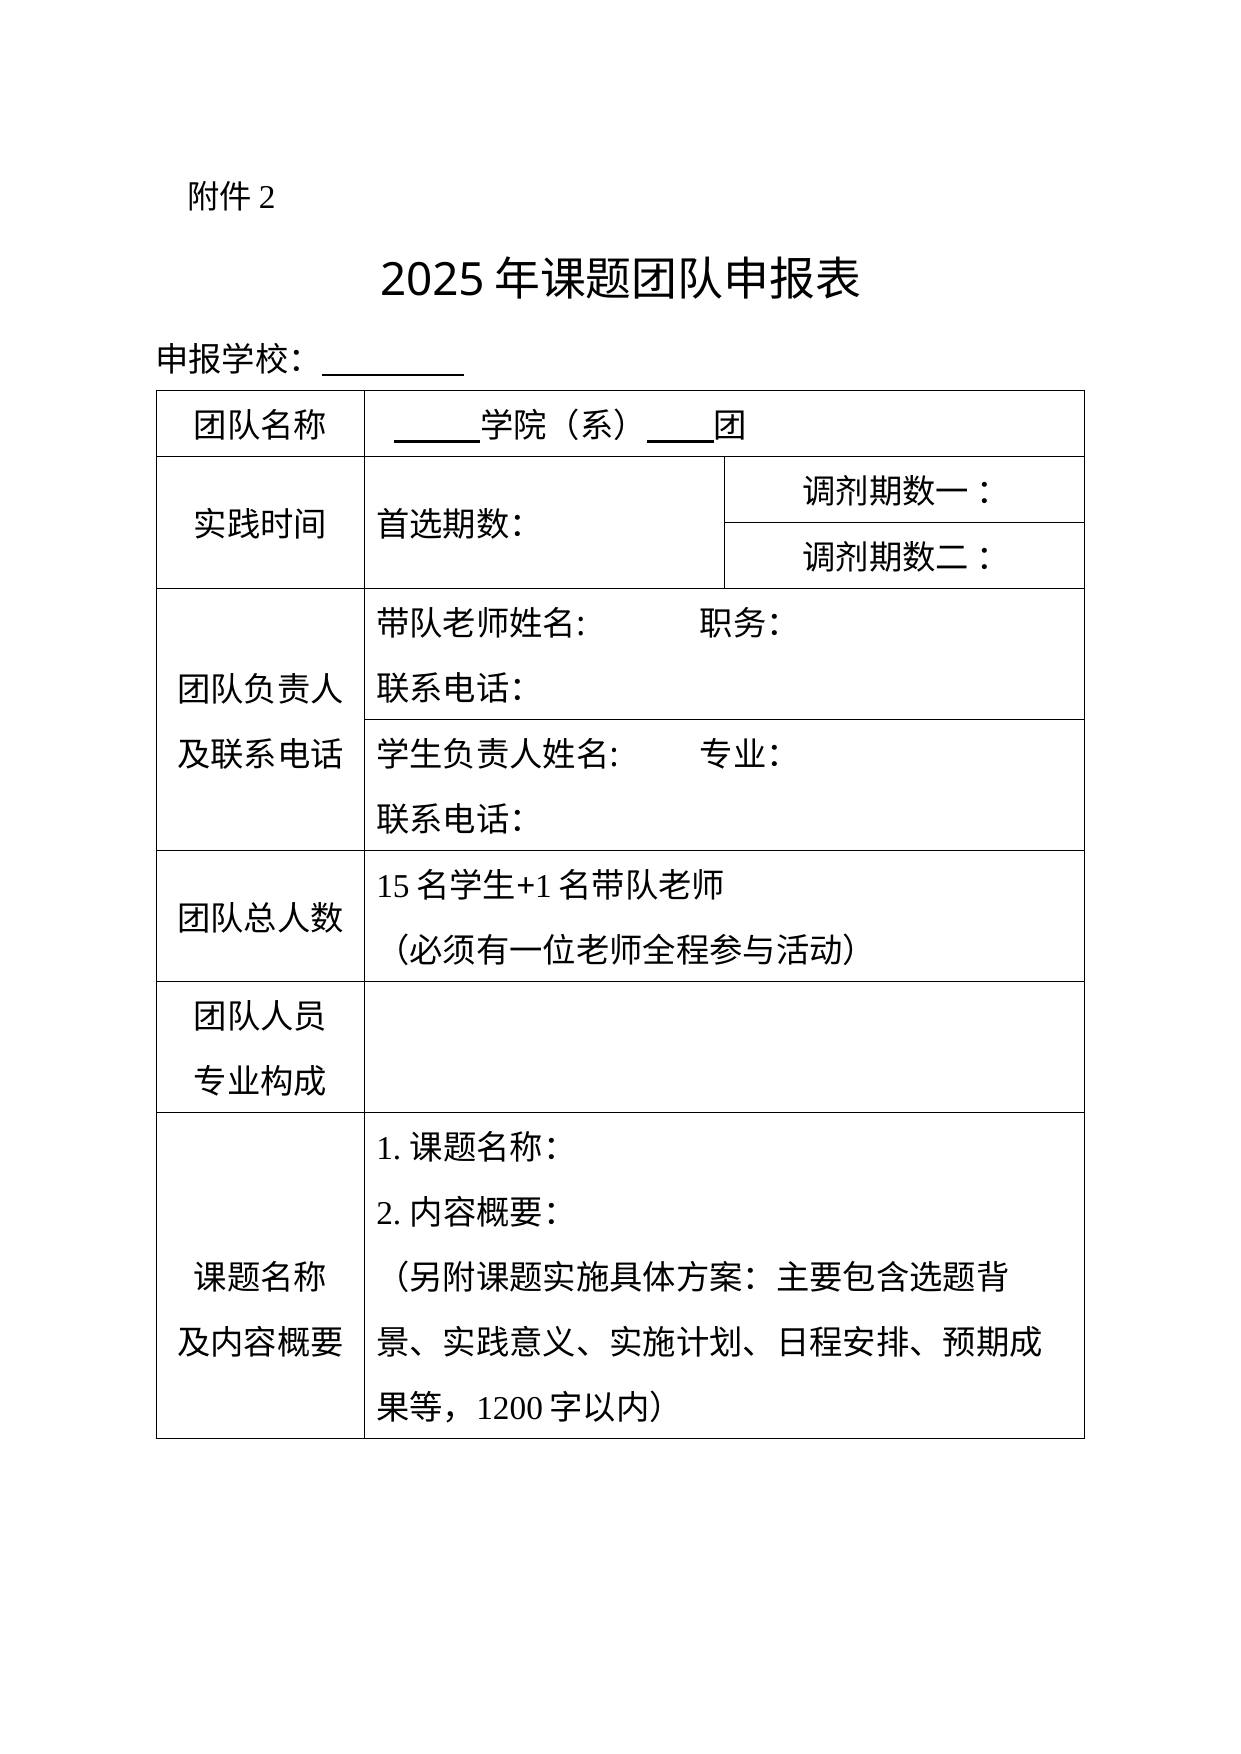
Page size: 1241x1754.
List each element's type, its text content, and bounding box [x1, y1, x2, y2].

text 附件2 [187, 162, 1053, 227]
table_cell 15名学生+1名带队老师 （必须有一位老师全程参与活动） [365, 851, 1084, 981]
table_header 团队名称 [157, 391, 364, 456]
table_header 学院（系） 团 [365, 391, 1084, 456]
text 2025年课题团队申报表 [187, 227, 1053, 324]
table_cell 实践时间 [157, 457, 364, 588]
table_cell 1. 课题名称： 2. 内容概要： （另附课题实施具体方案：主要包含选题背景、实践意义、实施计划、日程安排、预期成果等，1200字以内） [365, 1113, 1084, 1438]
table_cell 带队老师姓名: 职务： 联系电话： [365, 589, 1084, 719]
table_cell 团队人员 专业构成 [157, 982, 364, 1112]
table_cell 课题名称 及内容概要 [157, 1113, 364, 1438]
table_cell 团队负责人及联系电话 [157, 589, 364, 850]
table_cell 学生负责人姓名: 专业： 联系电话： [365, 720, 1084, 850]
text 申报学校： [137, 324, 1053, 389]
table_cell 首选期数： [365, 457, 724, 588]
table_cell 调剂期数一 ： [725, 457, 1084, 522]
table_cell [365, 982, 1084, 1112]
table_cell 调剂期数二 ： [725, 523, 1084, 588]
table_cell 团队总人数 [157, 851, 364, 981]
